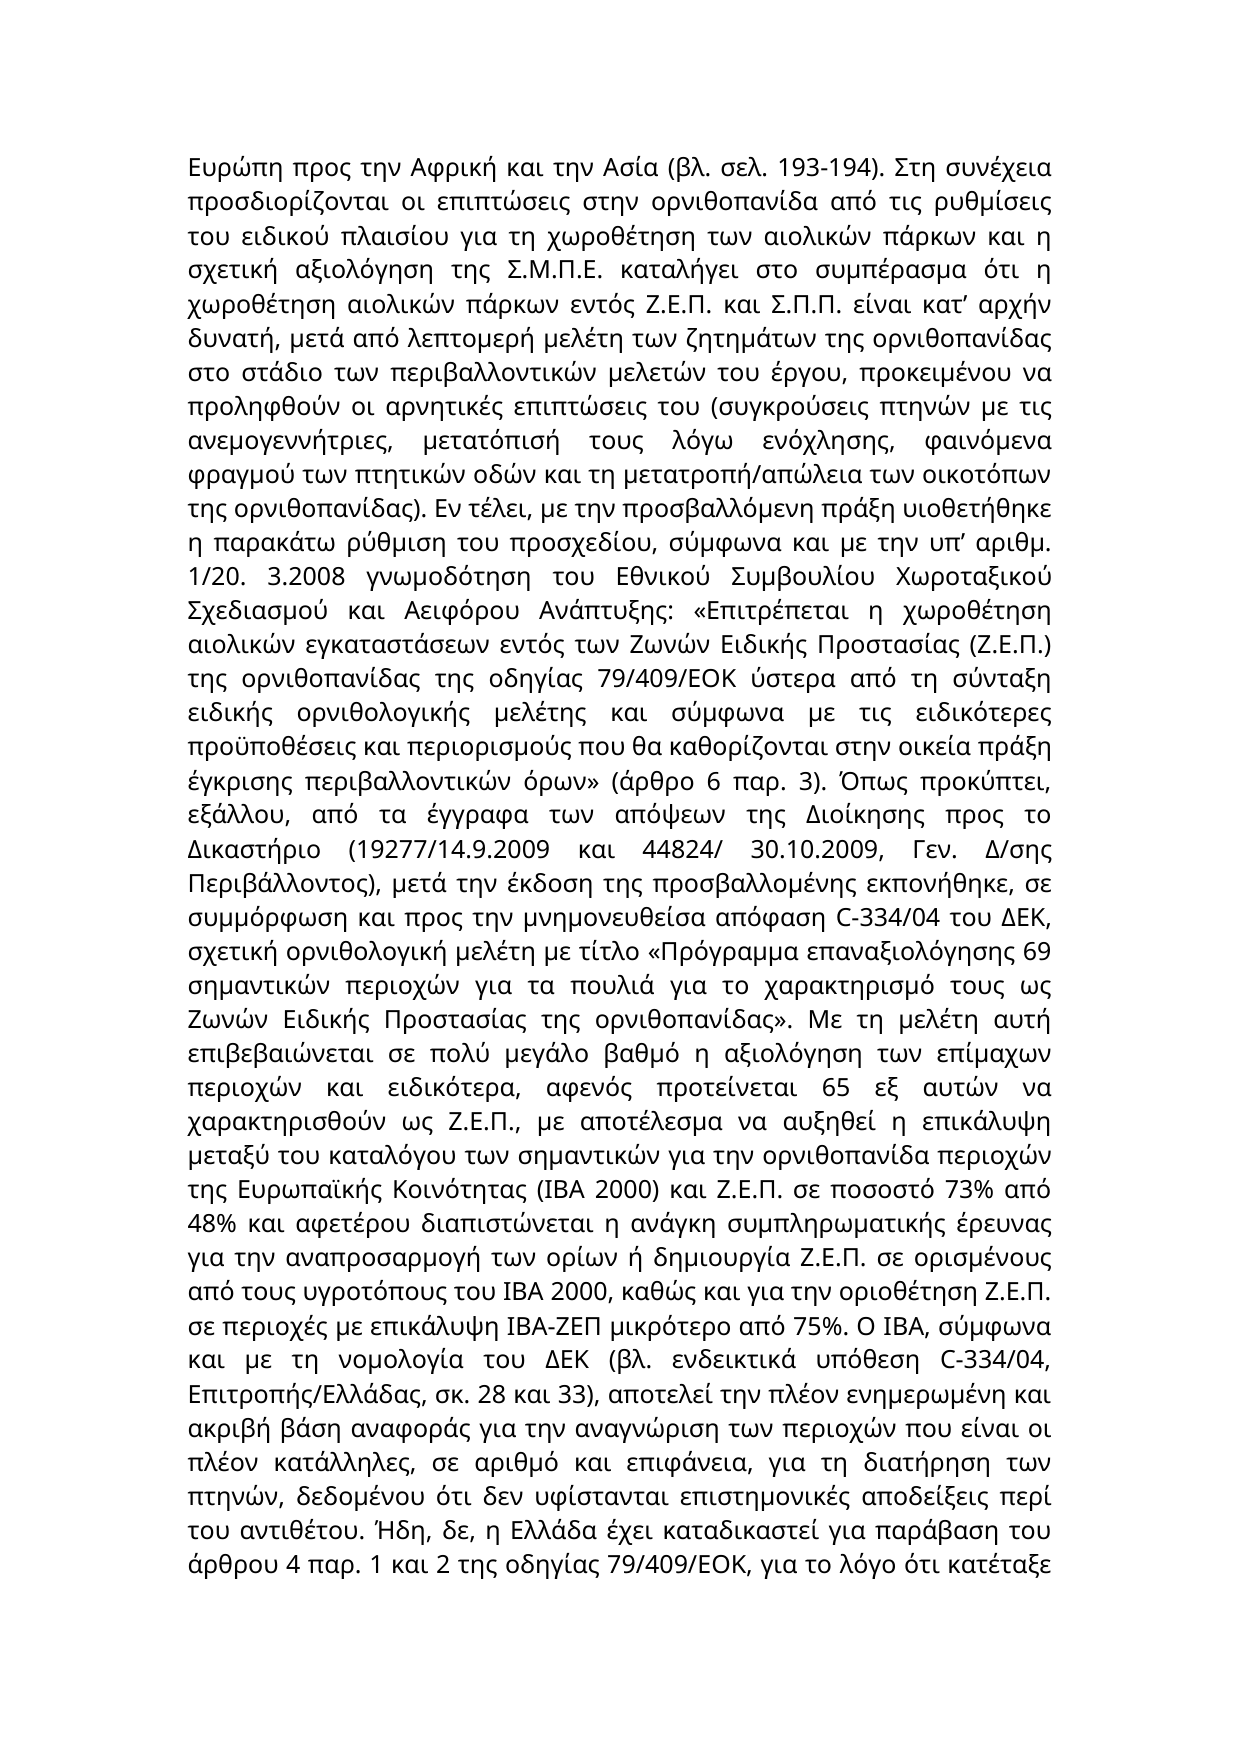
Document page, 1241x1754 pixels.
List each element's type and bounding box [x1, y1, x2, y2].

text [187, 150, 1053, 1581]
